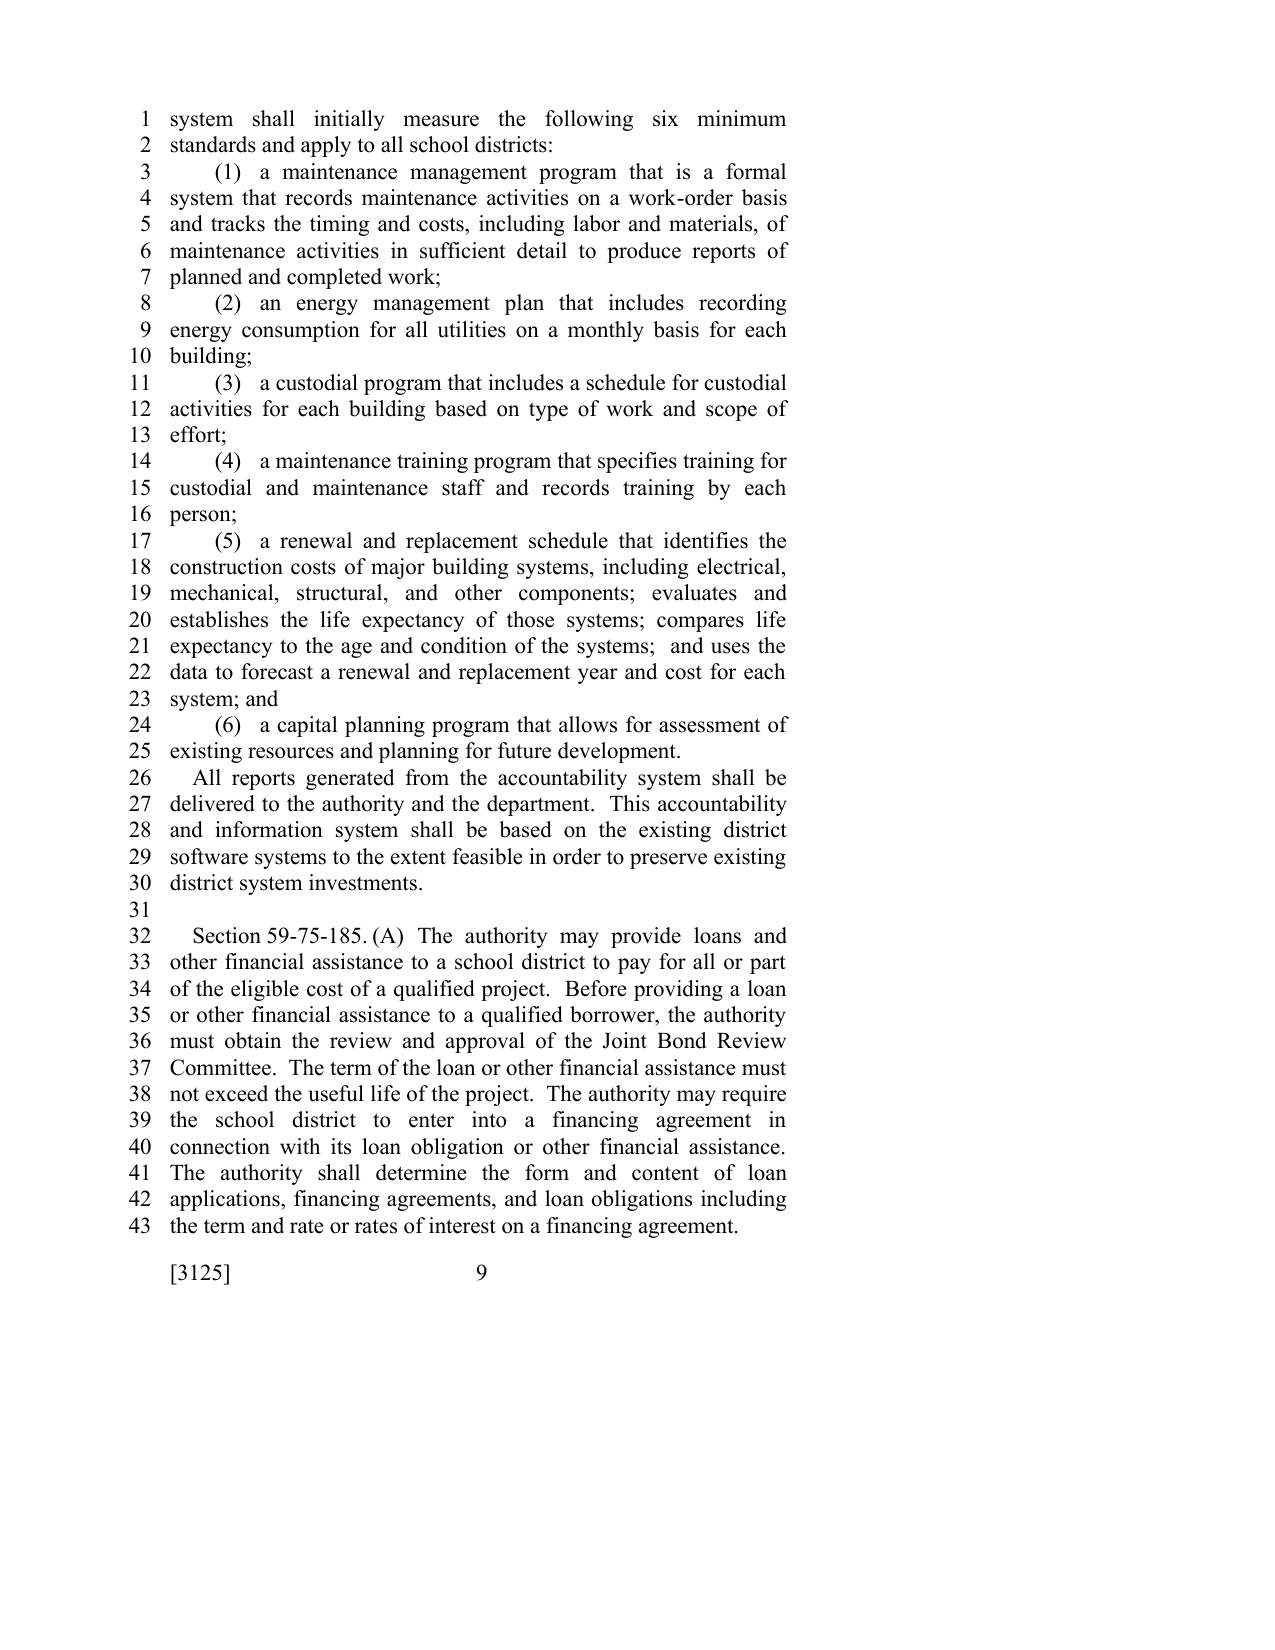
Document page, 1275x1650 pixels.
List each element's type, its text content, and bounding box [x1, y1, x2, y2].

text (6) a capital planning program that allows for assessment of existing resources and planning for future development. [169, 711, 787, 764]
text (3) a custodial program that includes a schedule for custodial activities for each building based on type of work and scope of effort; [169, 368, 787, 448]
text (2) an energy management plan that includes recording energy consumption for all utilities on a monthly basis for each building; [169, 289, 787, 368]
text (1) a maintenance management program that is a formal system that records maintenance activities on a work-order basis and tracks the timing and costs, including labor and materials, of maintenance activities in sufficient detail to produce reports of planned and completed work; [169, 158, 787, 289]
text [169, 105, 787, 158]
text Section 59-75-185. (A) The authority may provide loans and other financial assistance to a school district to pay for all or part of the eligible cost of a qualified project. Before providing a loan or other financial assistance to a qualified borrower, the authority must obtain the review and approval of the Joint Bond Review Committee. The term of the loan or other financial assistance must not exceed the useful life of the project. The authority may require the school district to enter into a financing agreement in connection with its loan obligation or other financial assistance. The authority shall determine the form and content of loan applications, financing agreements, and loan obligations including the term and rate or rates of interest on a financing agreement. [169, 922, 787, 1238]
text All reports generated from the accountability system shall be delivered to the authority and the department. This accountability and information system shall be based on the existing district software systems to the extent feasible in order to preserve existing district system investments. [169, 764, 787, 896]
text (4) a maintenance training program that specifies training for custodial and maintenance staff and records training by each person; [169, 448, 787, 527]
text (5) a renewal and replacement schedule that identifies the construction costs of major building systems, including electrical, mechanical, structural, and other components; evaluates and establishes the life expectancy of those systems; compares life expectancy to the age and condition of the systems; and uses the data to forecast a renewal and replacement year and cost for each system; and [169, 527, 787, 711]
